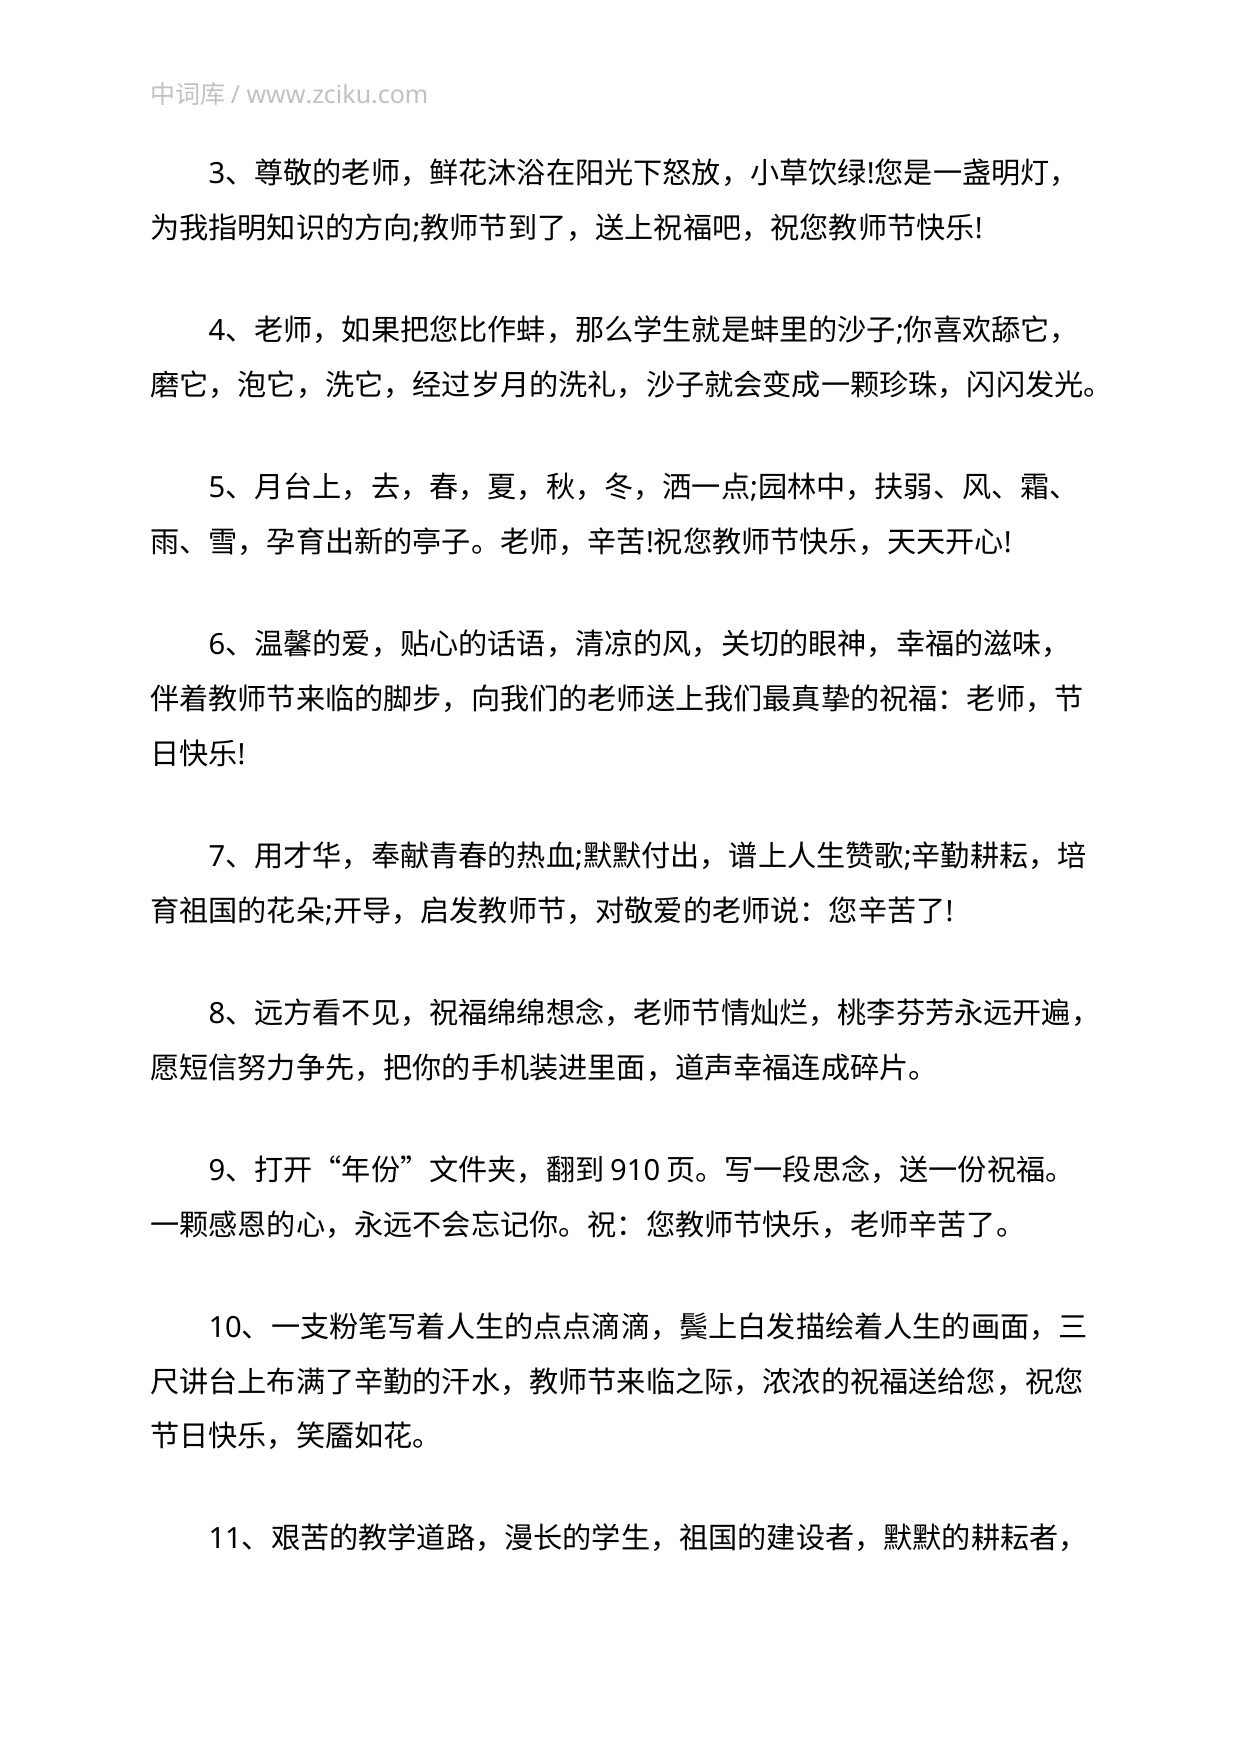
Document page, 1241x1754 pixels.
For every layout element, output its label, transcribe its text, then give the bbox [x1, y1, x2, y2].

text 8、远方看不见，祝福绵绵想念，老师节情灿烂，桃李芬芳永远开遍，愿短信努力争先，把你的手机装进里面，道声幸福连成碎片。 [150, 989, 1090, 1087]
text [150, 1515, 1090, 1557]
text 9、打开“年份”文件夹，翻到910页。写一段思念，送一份祝福。一颗感恩的心，永远不会忘记你。祝：您教师节快乐，老师辛苦了。 [150, 1146, 1090, 1244]
text 7、用才华，奉献青春的热血;默默付出，谱上人生赞歌;辛勤耕耘，培育祖国的花朵;开导，启发教师节，对敬爱的老师说：您辛苦了! [150, 833, 1090, 930]
text 10、一支粉笔写着人生的点点滴滴，鬓上白发描绘着人生的画面，三尺讲台上布满了辛勤的汗水，教师节来临之际，浓浓的祝福送给您，祝您节日快乐，笑靥如花。 [150, 1303, 1090, 1455]
text 5、月台上，去，春，夏，秋，冬，洒一点;园林中，扶弱、风、霜、雨、雪，孕育出新的亭子。老师，辛苦!祝您教师节快乐，天天开心! [150, 464, 1090, 561]
text 4、老师，如果把您比作蚌，那么学生就是蚌里的沙子;你喜欢舔它，磨它，泡它，洗它，经过岁月的洗礼，沙子就会变成一颗珍珠，闪闪发光。 [150, 307, 1090, 404]
text 3、尊敬的老师，鲜花沐浴在阳光下怒放，小草饮绿!您是一盏明灯，为我指明知识的方向;教师节到了，送上祝福吧，祝您教师节快乐! [150, 150, 1090, 247]
text 6、温馨的爱，贴心的话语，清凉的风，关切的眼神，幸福的滋味，伴着教师节来临的脚步，向我们的老师送上我们最真挚的祝福：老师，节日快乐! [150, 621, 1090, 773]
